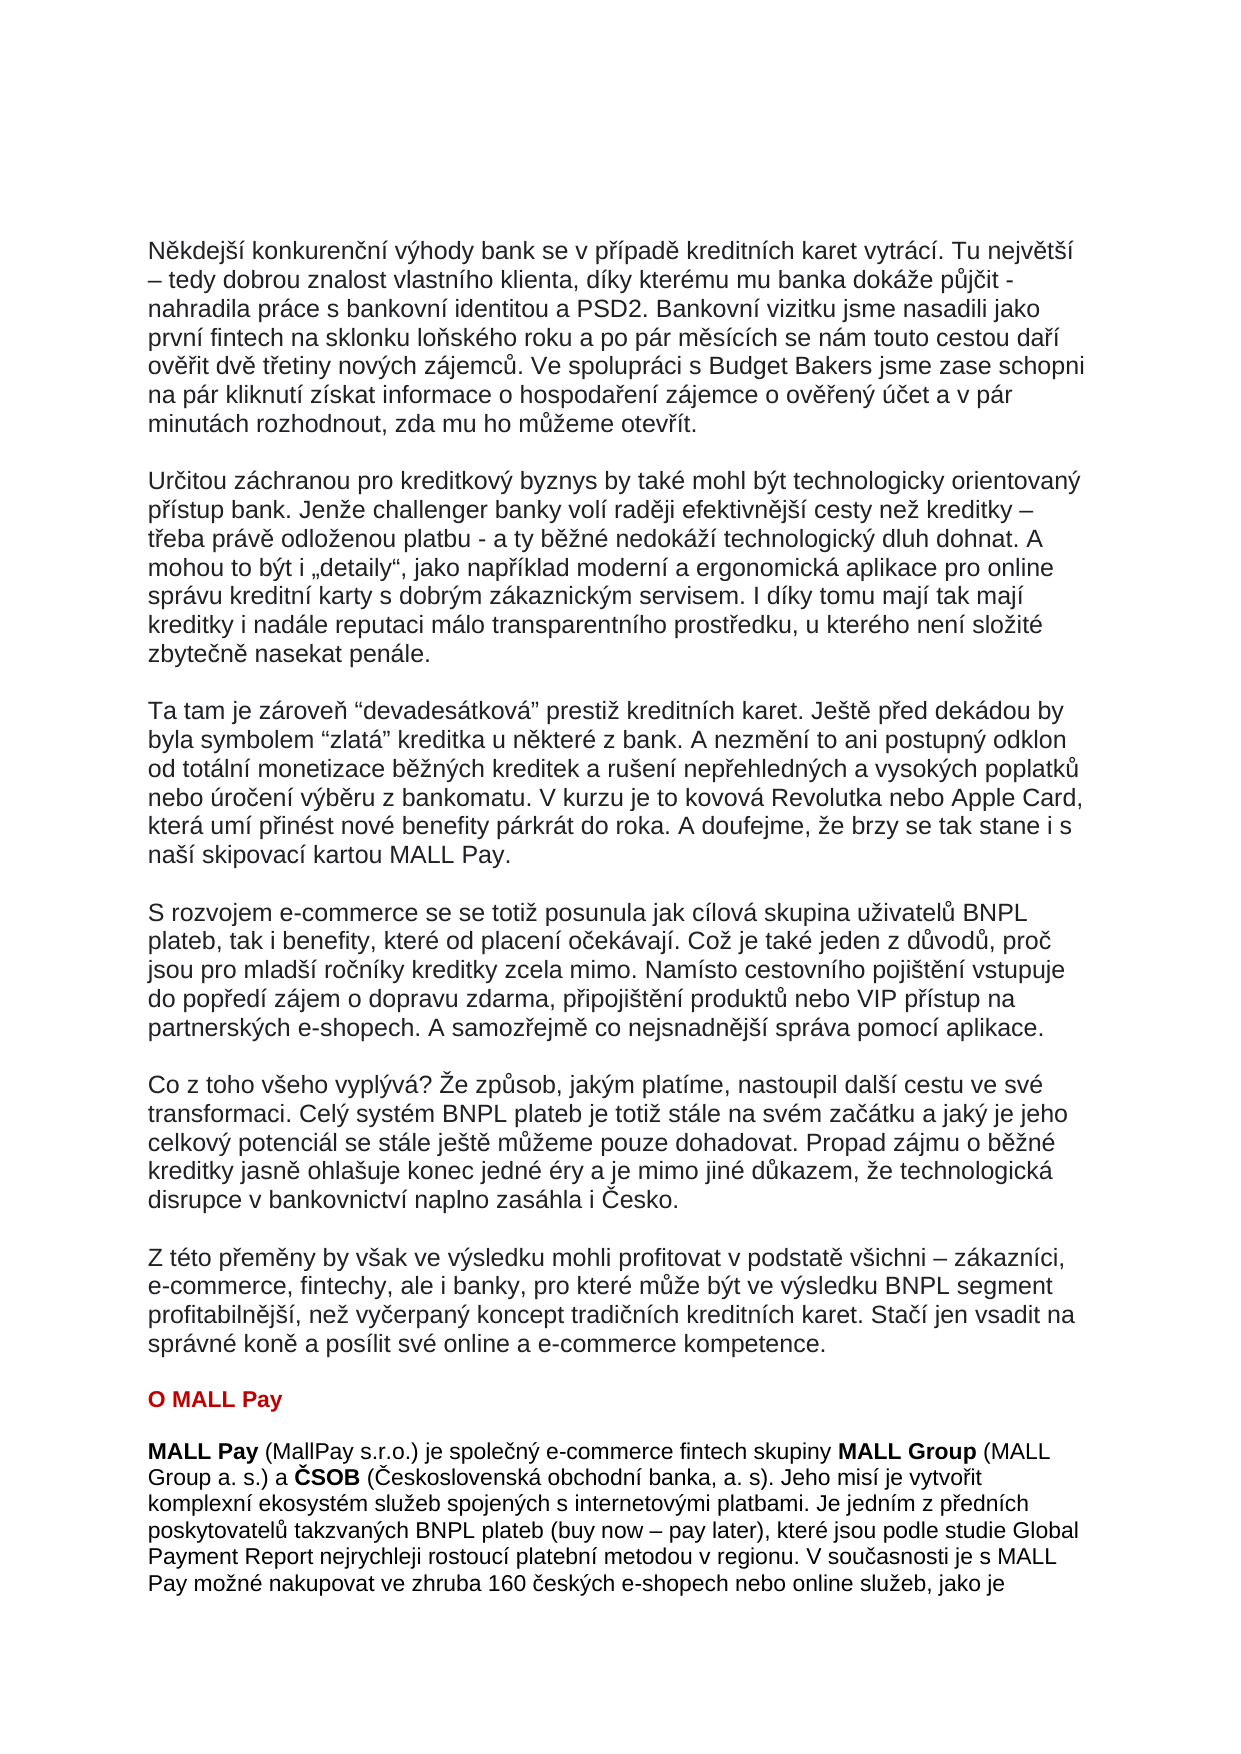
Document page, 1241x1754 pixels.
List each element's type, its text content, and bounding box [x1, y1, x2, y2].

text Ta tam je zároveň “devadesátková” prestiž kreditních karet. Ještě před dekádou by byla symbolem “zlatá” kreditka u některé z bank. A nezmění to ani postupný odklon od totální monetizace běžných kreditek a rušení nepřehledných a vysokých poplatků nebo úročení výběru z bankomatu. V kurzu je to kovová Revolutka nebo Apple Card, která umí přinést nové benefity párkrát do roka. A doufejme, že brzy se tak stane i s naší skipovací kartou MALL Pay. [512, 696, 1093, 869]
text Z této přeměny by však ve výsledku mohli profitovat v podstatě všichni – zákazníci, e-commerce, fintechy, ale i banky, pro které může být ve výsledku BNPL segment profitabilnější, než vyčerpaný koncept tradičních kreditních karet. Stačí jen vsadit na správné koně a posílit své online a e-commerce kompetence. [827, 1243, 1093, 1358]
text O MALL Pay [148, 1386, 1093, 1413]
text Určitou záchranou pro kreditkový byznys by také mohl být technologicky orientovaný přístup bank. Jenže challenger banky volí raději efektivnější cesty než kreditky – třeba právě odloženou platbu - a ty běžné nedokáží technologický dluh dohnat. A mohou to být i „detaily“, jako například moderní a ergonomická aplikace pro online správu kreditní karty s dobrým zákaznickým servisem. I díky tomu mají tak mají kreditky i nadále reputaci málo transparentního prostředku, u kterého není složité zbytečně nasekat penále. [438, 466, 1093, 668]
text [148, 1438, 1093, 1596]
text Co z toho všeho vyplývá? Že způsob, jakým platíme, nastoupil další cestu ve své transformaci. Celý systém BNPL plateb je totiž stále na svém začátku a jaký je jeho celkový potenciál se stále ještě můžeme pouze dohadovat. Propad zájmu o běžné kreditky jasně ohlašuje konec jedné éry a je mimo jiné důkazem, že technologická disrupce v bankovnictví naplno zasáhla i Česko. [687, 1070, 1093, 1214]
text Někdejší konkurenční výhody bank se v případě kreditních karet vytrácí. Tu největší – tedy dobrou znalost vlastního klienta, díky kterému mu banka dokáže půjčit - nahradila práce s bankovní identitou a PSD2. Bankovní vizitku jsme nasadili jako první fintech na sklonku loňského roku a po pár měsících se nám touto cestou daří ověřit dvě třetiny nových zájemců. Ve spolupráci s Budget Bakers jsme zase schopni na pár kliknutí získat informace o hospodaření zájemce o ověřený účet a v pár minutách rozhodnout, zda mu ho můžeme otevřít. [698, 236, 1093, 438]
